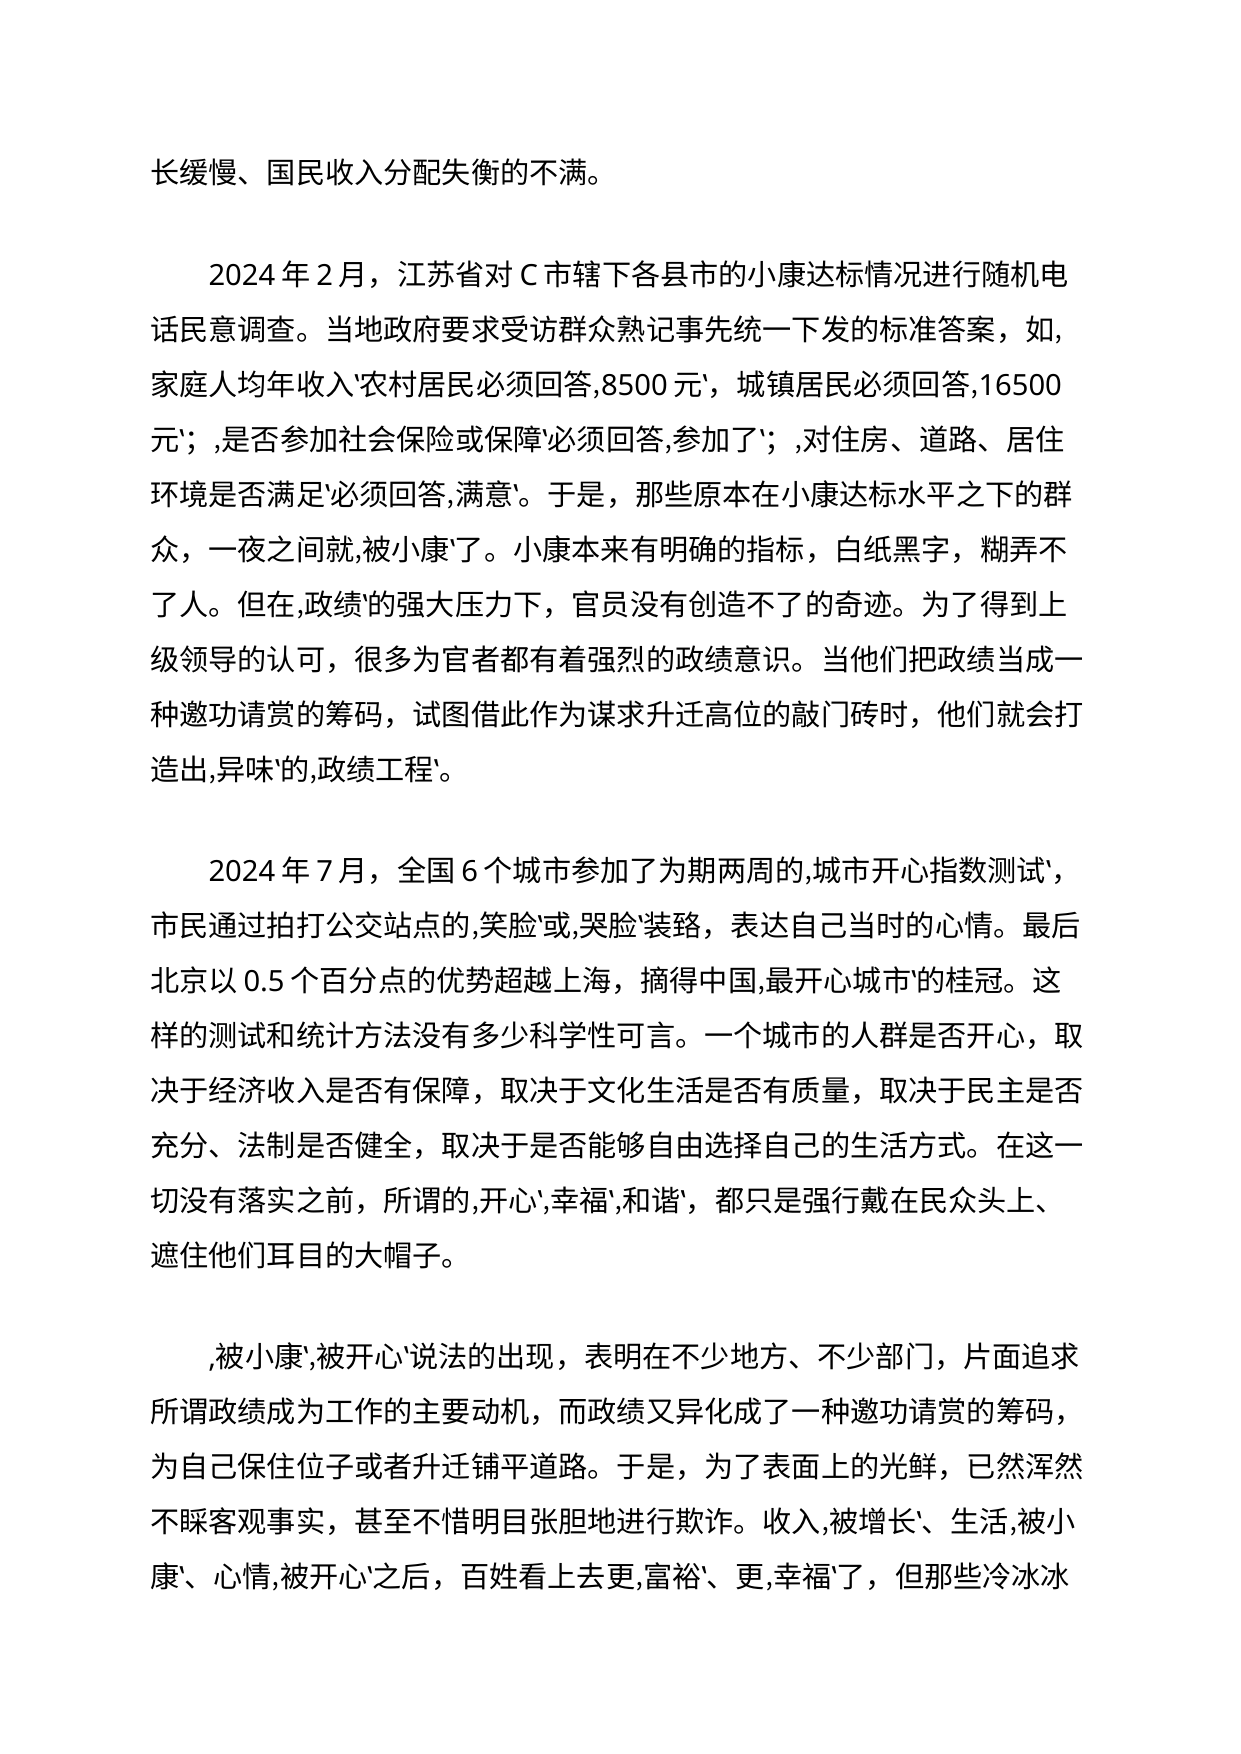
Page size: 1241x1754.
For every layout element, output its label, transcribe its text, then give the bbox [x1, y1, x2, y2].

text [150, 1334, 1090, 1596]
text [150, 150, 1090, 192]
text 2024年7月，全国6个城市参加了为期两周的‚城市开心指数测试‛，市民通过拍打公交站点的‚笑脸‛或‚哭脸‛装臵，表达自己当时的心情。最后北京以0.5个百分点的优势超越上海，摘得中国‚最开心城市‛的桂冠。这样的测试和统计方法没有多少科学性可言。一个城市的人群是否开心，取决于经济收入是否有保障，取决于文化生活是否有质量，取决于民主是否充分、法制是否健全，取决于是否能够自由选择自己的生活方式。在这一切没有落实之前，所谓的‚开心‛‚幸福‛‚和谐‛，都只是强行戴在民众头上、遮住他们耳目的大帽子。 [150, 848, 1090, 1274]
text 2024年2月，江苏省对C市辖下各县市的小康达标情况进行随机电话民意调查。当地政府要求受访群众熟记事先统一下发的标准答案，如‚家庭人均年收入‛农村居民必须回答‚8500元‛，城镇居民必须回答‚16500元‛；‚是否参加社会保险或保障‛必须回答‚参加了‛；‚对住房、道路、居住环境是否满足‛必须回答‚满意‛。于是，那些原本在小康达标水平之下的群众，一夜之间就‚被小康‛了。小康本来有明确的指标，白纸黑字，糊弄不了人。但在‚政绩‛的强大压力下，官员没有创造不了的奇迹。为了得到上级领导的认可，很多为官者都有着强烈的政绩意识。当他们把政绩当成一种邀功请赏的筹码，试图借此作为谋求升迁高位的敲门砖时，他们就会打造出‚异味‛的‚政绩工程‛。 [150, 252, 1090, 788]
